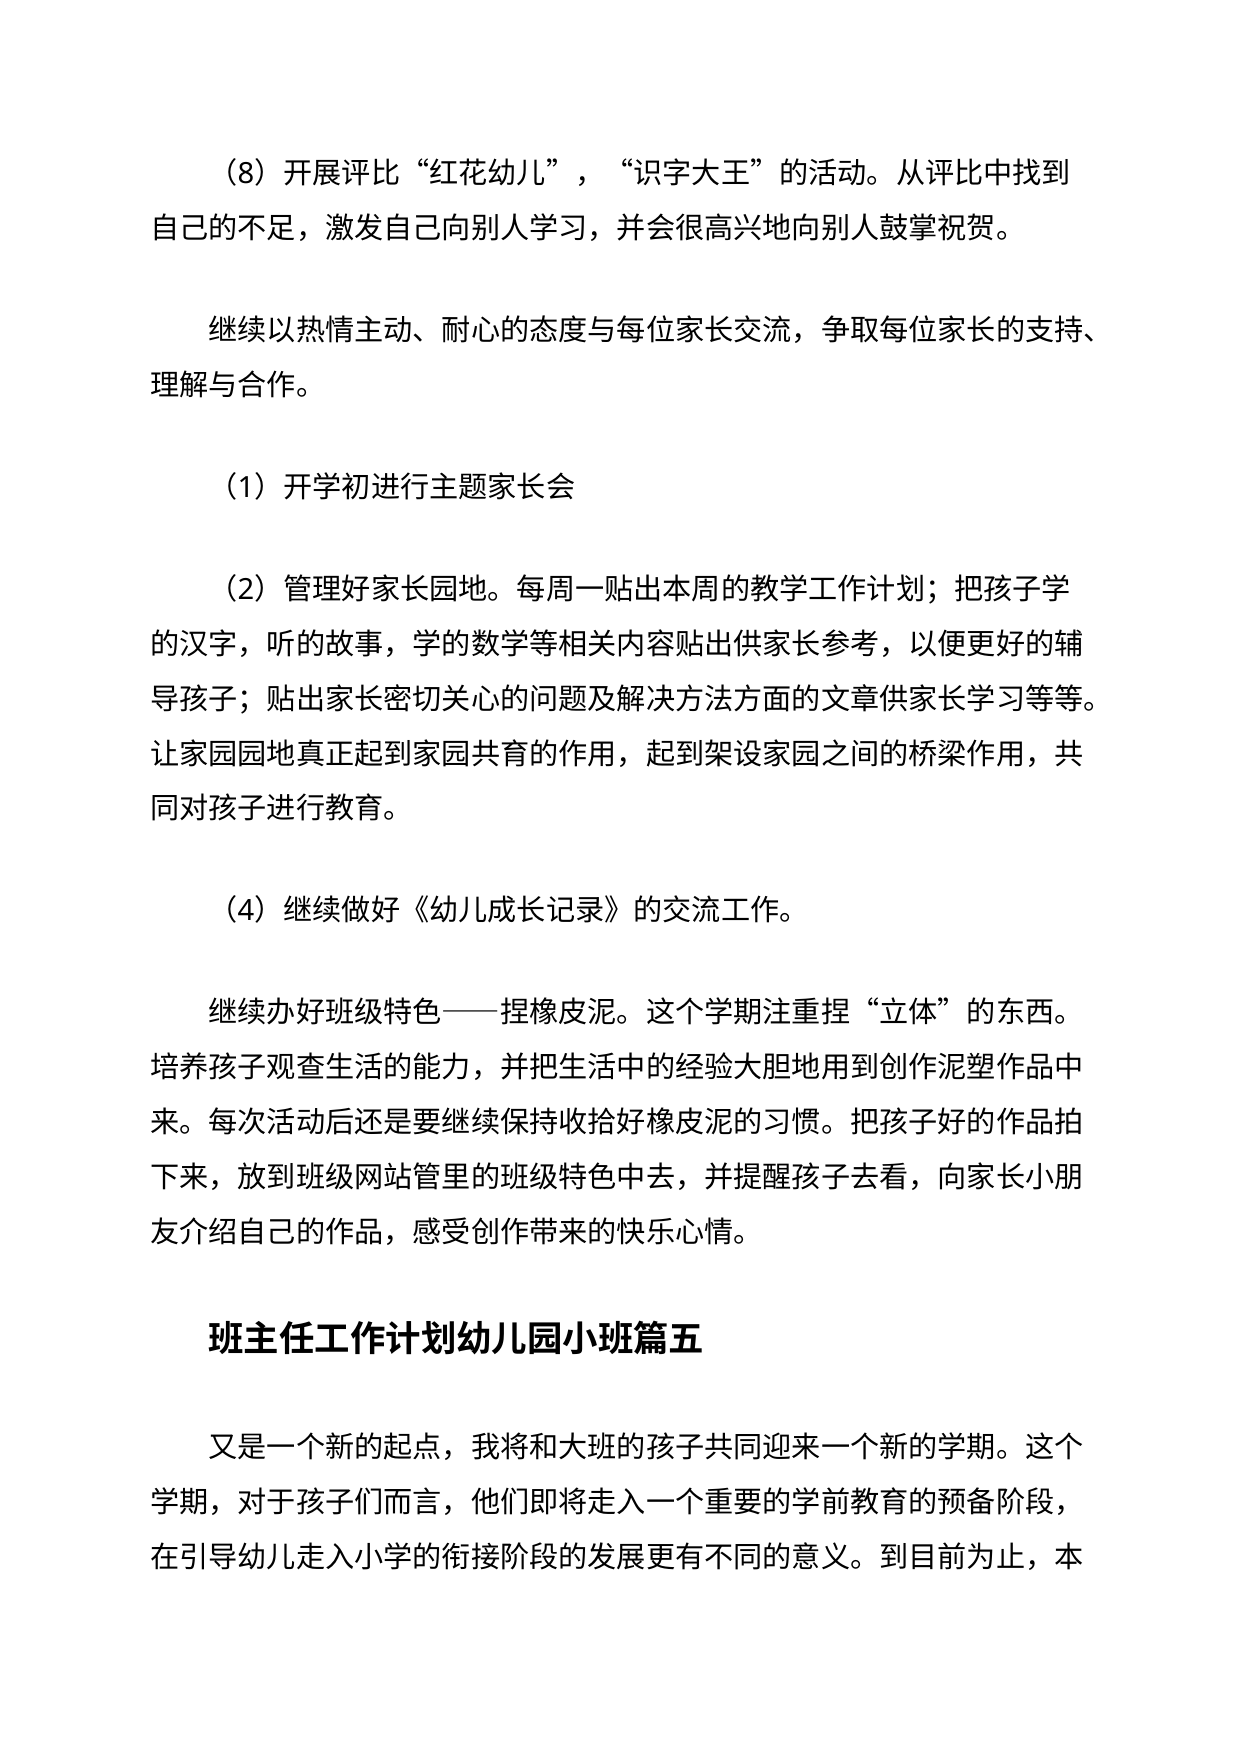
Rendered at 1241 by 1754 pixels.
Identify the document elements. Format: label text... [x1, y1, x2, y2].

text （8）开展评比“红花幼儿”，“识字大王”的活动。从评比中找到自己的不足，激发自己向别人学习，并会很高兴地向别人鼓掌祝贺。 [150, 150, 1090, 247]
text （4）继续做好《幼儿成长记录》的交流工作。 [150, 887, 1090, 929]
text 继续以热情主动、耐心的态度与每位家长交流，争取每位家长的支持、理解与合作。 [150, 307, 1090, 404]
text （2）管理好家长园地。每周一贴出本周的教学工作计划；把孩子学的汉字，听的故事，学的数学等相关内容贴出供家长参考，以便更好的辅导孩子；贴出家长密切关心的问题及解决方法方面的文章供家长学习等等。让家园园地真正起到家园共育的作用，起到架设家园之间的桥梁作用，共同对孩子进行教育。 [150, 565, 1090, 827]
text 班主任工作计划幼儿园小班篇五 [150, 1310, 1090, 1361]
text 继续办好班级特色——捏橡皮泥。这个学期注重捏“立体”的东西。培养孩子观查生活的能力，并把生活中的经验大胆地用到创作泥塑作品中来。每次活动后还是要继续保持收拾好橡皮泥的习惯。把孩子好的作品拍下来，放到班级网站管里的班级特色中去，并提醒孩子去看，向家长小朋友介绍自己的作品，感受创作带来的快乐心情。 [150, 989, 1090, 1251]
text （1）开学初进行主题家长会 [150, 463, 1090, 506]
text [150, 1424, 1090, 1576]
